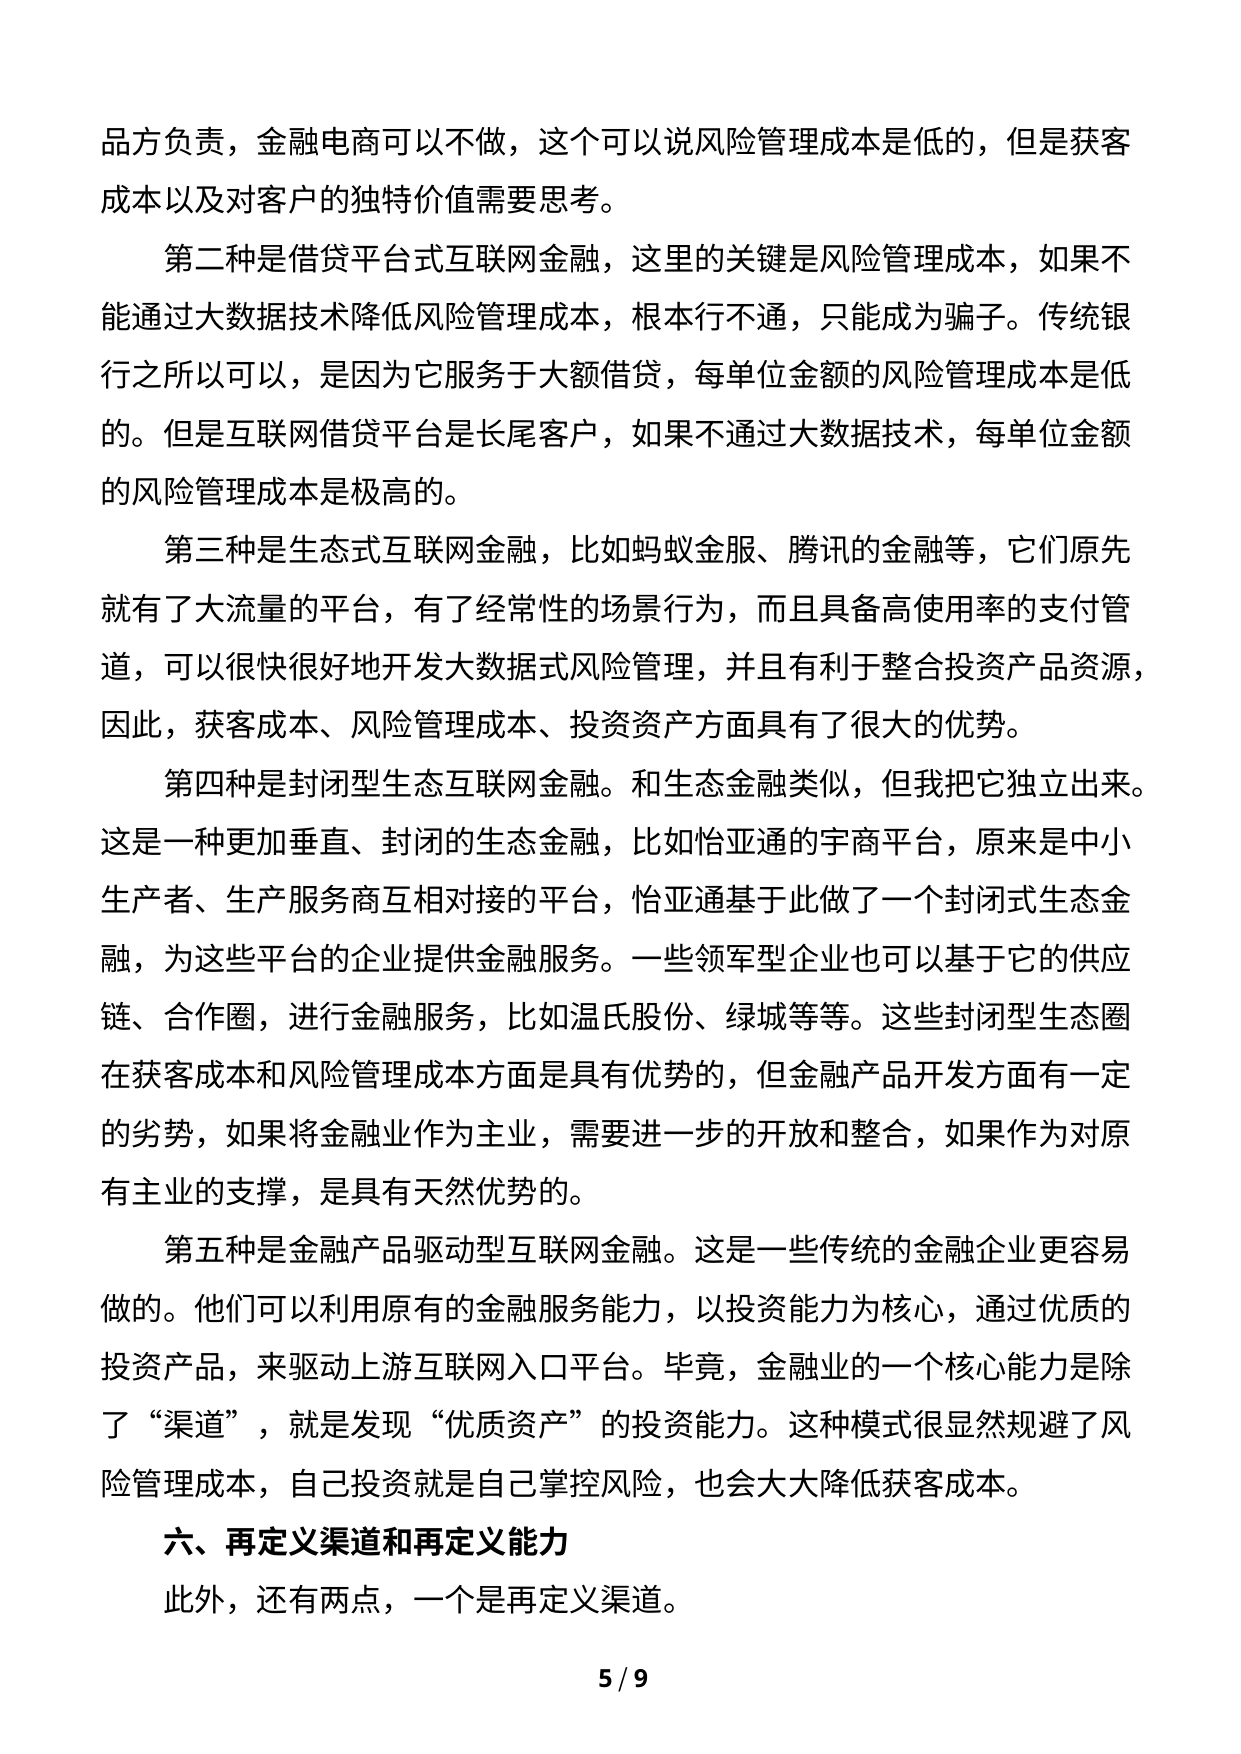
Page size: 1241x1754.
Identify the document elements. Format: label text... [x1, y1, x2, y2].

text 第四种是封闭型生态互联网金融。和生态金融类似，但我把它独立出来。这是一种更加垂直、封闭的生态金融，比如怡亚通的宇商平台，原来是中小生产者、生产服务商互相对接的平台，怡亚通基于此做了一个封闭式生态金融，为这些平台的企业提供金融服务。一些领军型企业也可以基于它的供应链、合作圈，进行金融服务，比如温氏股份、绿城等等。这些封闭型生态圈在获客成本和风险管理成本方面是具有优势的，但金融产品开发方面有一定的劣势，如果将金融业作为主业，需要进一步的开放和整合，如果作为对原有主业的支撑，是具有天然优势的。 [100, 748, 1140, 1215]
text 六、再定义渠道和再定义能力 [100, 1507, 1140, 1565]
text 第五种是金融产品驱动型互联网金融。这是一些传统的金融企业更容易做的。他们可以利用原有的金融服务能力，以投资能力为核心，通过优质的投资产品，来驱动上游互联网入口平台。毕竟，金融业的一个核心能力是除了“渠道”，就是发现“优质资产”的投资能力。这种模式很显然规避了风险管理成本，自己投资就是自己掌控风险，也会大大降低获客成本。 [100, 1215, 1140, 1507]
text 第三种是生态式互联网金融，比如蚂蚁金服、腾讯的金融等，它们原先就有了大流量的平台，有了经常性的场景行为，而且具备高使用率的支付管道，可以很快很好地开发大数据式风险管理，并且有利于整合投资产品资源，因此，获客成本、风险管理成本、投资资产方面具有了很大的优势。 [100, 515, 1140, 748]
text 第二种是借贷平台式互联网金融，这里的关键是风险管理成本，如果不能通过大数据技术降低风险管理成本，根本行不通，只能成为骗子。传统银行之所以可以，是因为它服务于大额借贷，每单位金额的风险管理成本是低的。但是互联网借贷平台是长尾客户，如果不通过大数据技术，每单位金额的风险管理成本是极高的。 [100, 223, 1140, 515]
text 此外，还有两点，一个是再定义渠道。 [100, 1565, 1140, 1623]
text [100, 107, 1140, 223]
